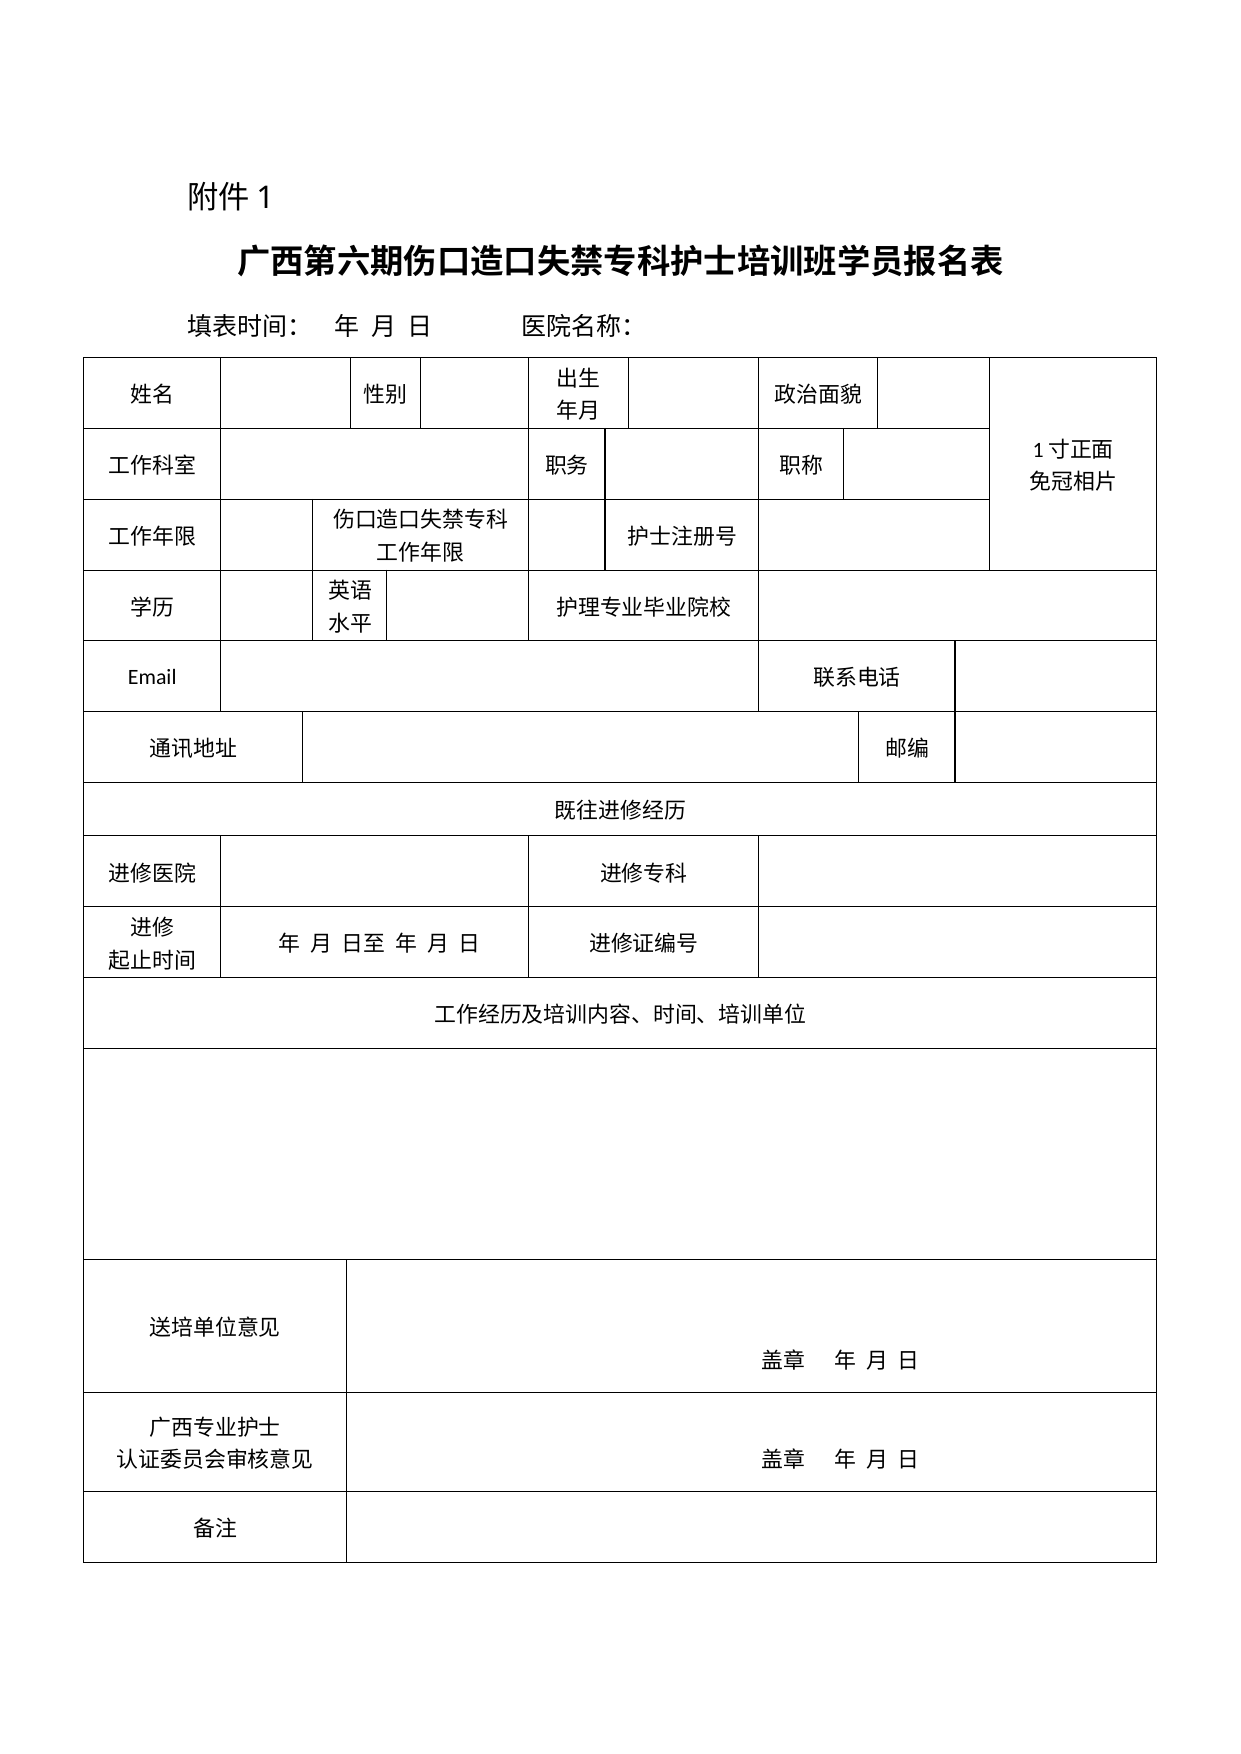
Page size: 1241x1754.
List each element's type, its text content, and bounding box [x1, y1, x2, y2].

text 附件1 [187, 162, 1053, 227]
text 填表时间： 年 月 日 医院名称： [187, 292, 973, 357]
table_cell [84, 1049, 1156, 1259]
table_cell 送培单位意见 [84, 1260, 346, 1392]
table_cell 伤口造口失禁专科 工作年限 [313, 500, 528, 569]
table_cell 进修医院 [84, 836, 220, 906]
table_header [629, 358, 758, 428]
table_cell [221, 836, 528, 906]
table_cell 联系电话 [759, 641, 954, 711]
table_cell [529, 500, 604, 569]
table_cell [759, 907, 1156, 977]
table_cell 工作科室 [84, 429, 220, 499]
table_header [421, 358, 528, 428]
table_header 姓名 [84, 358, 220, 428]
table_cell [221, 500, 312, 569]
table_cell 护理专业毕业院校 [529, 571, 758, 640]
table_cell 年 月 日至 年 月 日 [221, 907, 528, 977]
table_cell [759, 836, 1156, 906]
table_cell [844, 429, 989, 499]
table_cell 职务 [529, 429, 604, 499]
table_cell [606, 429, 758, 499]
table_cell 广西专业护士 认证委员会审核意见 [84, 1393, 346, 1491]
table_cell [956, 712, 1156, 782]
table_cell 工作经历及培训内容、时间、培训单位 [84, 978, 1156, 1048]
table_header 性别 [351, 358, 420, 428]
table_cell Email [84, 641, 220, 711]
table_cell [221, 571, 312, 640]
table_cell [759, 571, 1156, 640]
table_cell 邮编 [859, 712, 954, 782]
table_header [221, 358, 350, 428]
table_cell [956, 641, 1156, 711]
table_cell 职称 [759, 429, 843, 499]
table_cell 进修 起止时间 [84, 907, 220, 977]
table_cell 进修专科 [529, 836, 758, 906]
table_cell 既往进修经历 [84, 783, 1156, 835]
table_cell 通讯地址 [84, 712, 302, 782]
table_cell [387, 571, 528, 640]
table_cell [759, 500, 989, 569]
table_header [878, 358, 989, 428]
text 广西第六期伤口造口失禁专科护士培训班学员报名表 [187, 227, 1053, 292]
table_cell [303, 712, 858, 782]
table_cell 工作年限 [84, 500, 220, 569]
table_cell 进修证编号 [529, 907, 758, 977]
table_cell 护士注册号 [606, 500, 758, 569]
table_cell 备注 [84, 1492, 346, 1562]
table_cell 学历 [84, 571, 220, 640]
table_header 1寸正面 免冠相片 [990, 358, 1156, 569]
table_cell 英语水平 [313, 571, 386, 640]
table_header 政治面貌 [759, 358, 877, 428]
table_header 出生 年月 [529, 358, 628, 428]
table_cell [221, 429, 528, 499]
table_cell 盖章 年 月 日 [347, 1393, 1156, 1491]
table_cell [221, 641, 758, 711]
table_cell [347, 1492, 1156, 1562]
table_cell 盖章 年 月 日 [347, 1260, 1156, 1392]
